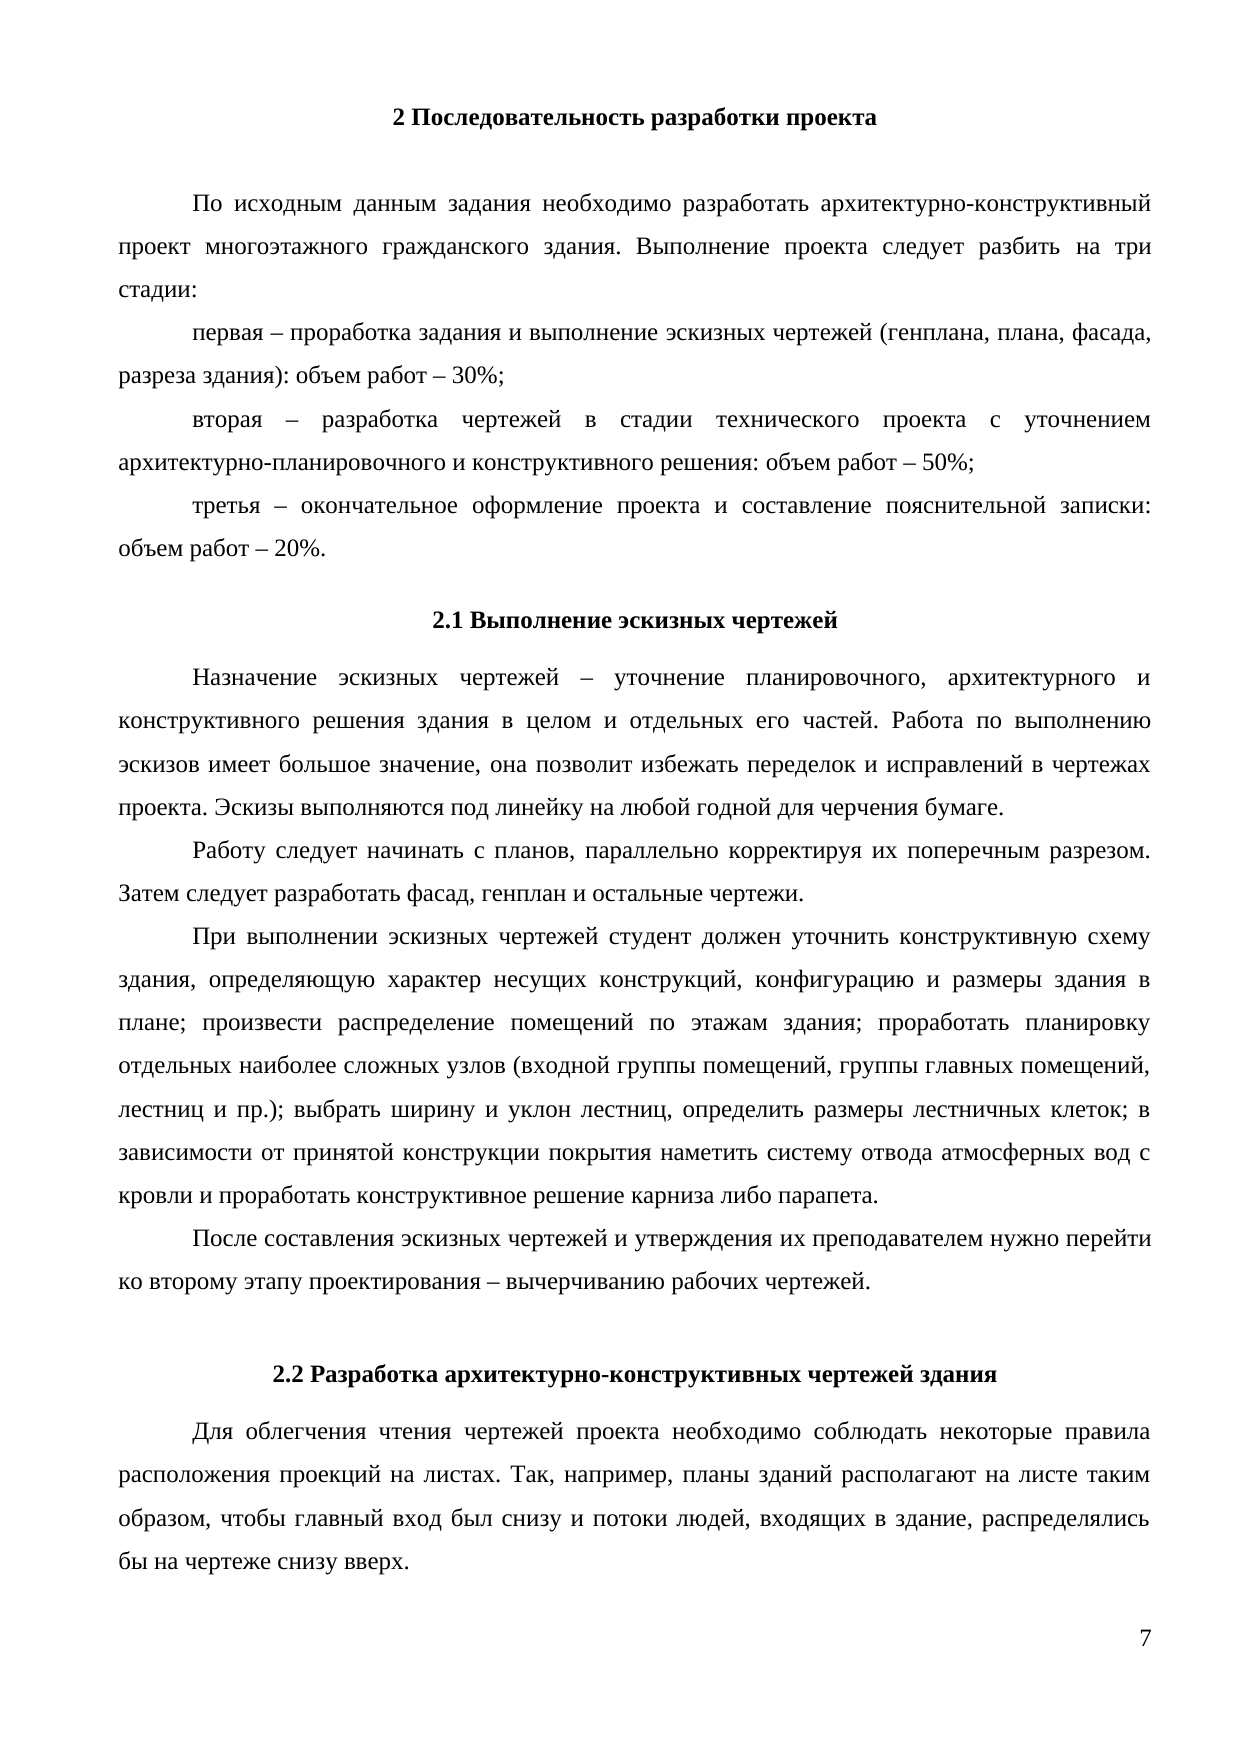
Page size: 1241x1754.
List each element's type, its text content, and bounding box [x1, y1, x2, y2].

text 2 Последовательность разработки проекта [118, 102, 1152, 131]
text 2.1 Выполнение эскизных чертежей [118, 605, 1152, 634]
text первая – проработка задания и выполнение эскизных чертежей (генплана, плана, фасада, разреза здания): объем работ – 30%; [118, 317, 1152, 389]
text 2.2 Разработка архитектурно-конструктивных чертежей здания [118, 1359, 1152, 1388]
text Работу следует начинать с планов, параллельно корректируя их поперечным разрезом. Затем следует разработать фасад, генплан и остальные чертежи. [118, 835, 1152, 907]
text При выполнении эскизных чертежей студент должен уточнить конструктивную схему здания, определяющую характер несущих конструкций, конфигурацию и размеры здания в плане; произвести распределение помещений по этажам здания; проработать планировку отдельных наиболее сложных узлов (входной группы помещений, группы главных помещений, лестниц и пр.); выбрать ширину и уклон лестниц, определить размеры лестничных клеток; в зависимости от принятой конструкции покрытия наметить систему отвода атмосферных вод с кровли и проработать конструктивное решение карниза либо парапета. [118, 921, 1152, 1209]
text Назначение эскизных чертежей – уточнение планировочного, архитектурного и конструктивного решения здания в целом и отдельных его частей. Работа по выполнению эскизов имеет большое значение, она позволит избежать переделок и исправлений в чертежах проекта. Эскизы выполняются под линейку на любой годной для черчения бумаге. [118, 662, 1152, 821]
text По исходным данным задания необходимо разработать архитектурно-конструктивный проект многоэтажного гражданского здания. Выполнение проекта следует разбить на три стадии: [118, 188, 1152, 303]
text вторая – разработка чертежей в стадии технического проекта с уточнением архитектурно-планировочного и конструктивного решения: объем работ – 50%; [118, 404, 1152, 476]
text Для облегчения чтения чертежей проекта необходимо соблюдать некоторые правила расположения проекций на листах. Так, например, планы зданий располагают на листе таким образом, чтобы главный вход был снизу и потоки людей, входящих в здание, распределялись бы на чертеже снизу вверх. [118, 1416, 1152, 1574]
text После составления эскизных чертежей и утверждения их преподавателем нужно перейти ко второму этапу проектирования – вычерчиванию рабочих чертежей. [118, 1223, 1152, 1295]
text третья – окончательное оформление проекта и составление пояснительной записки: объем работ – 20%. [118, 490, 1152, 562]
